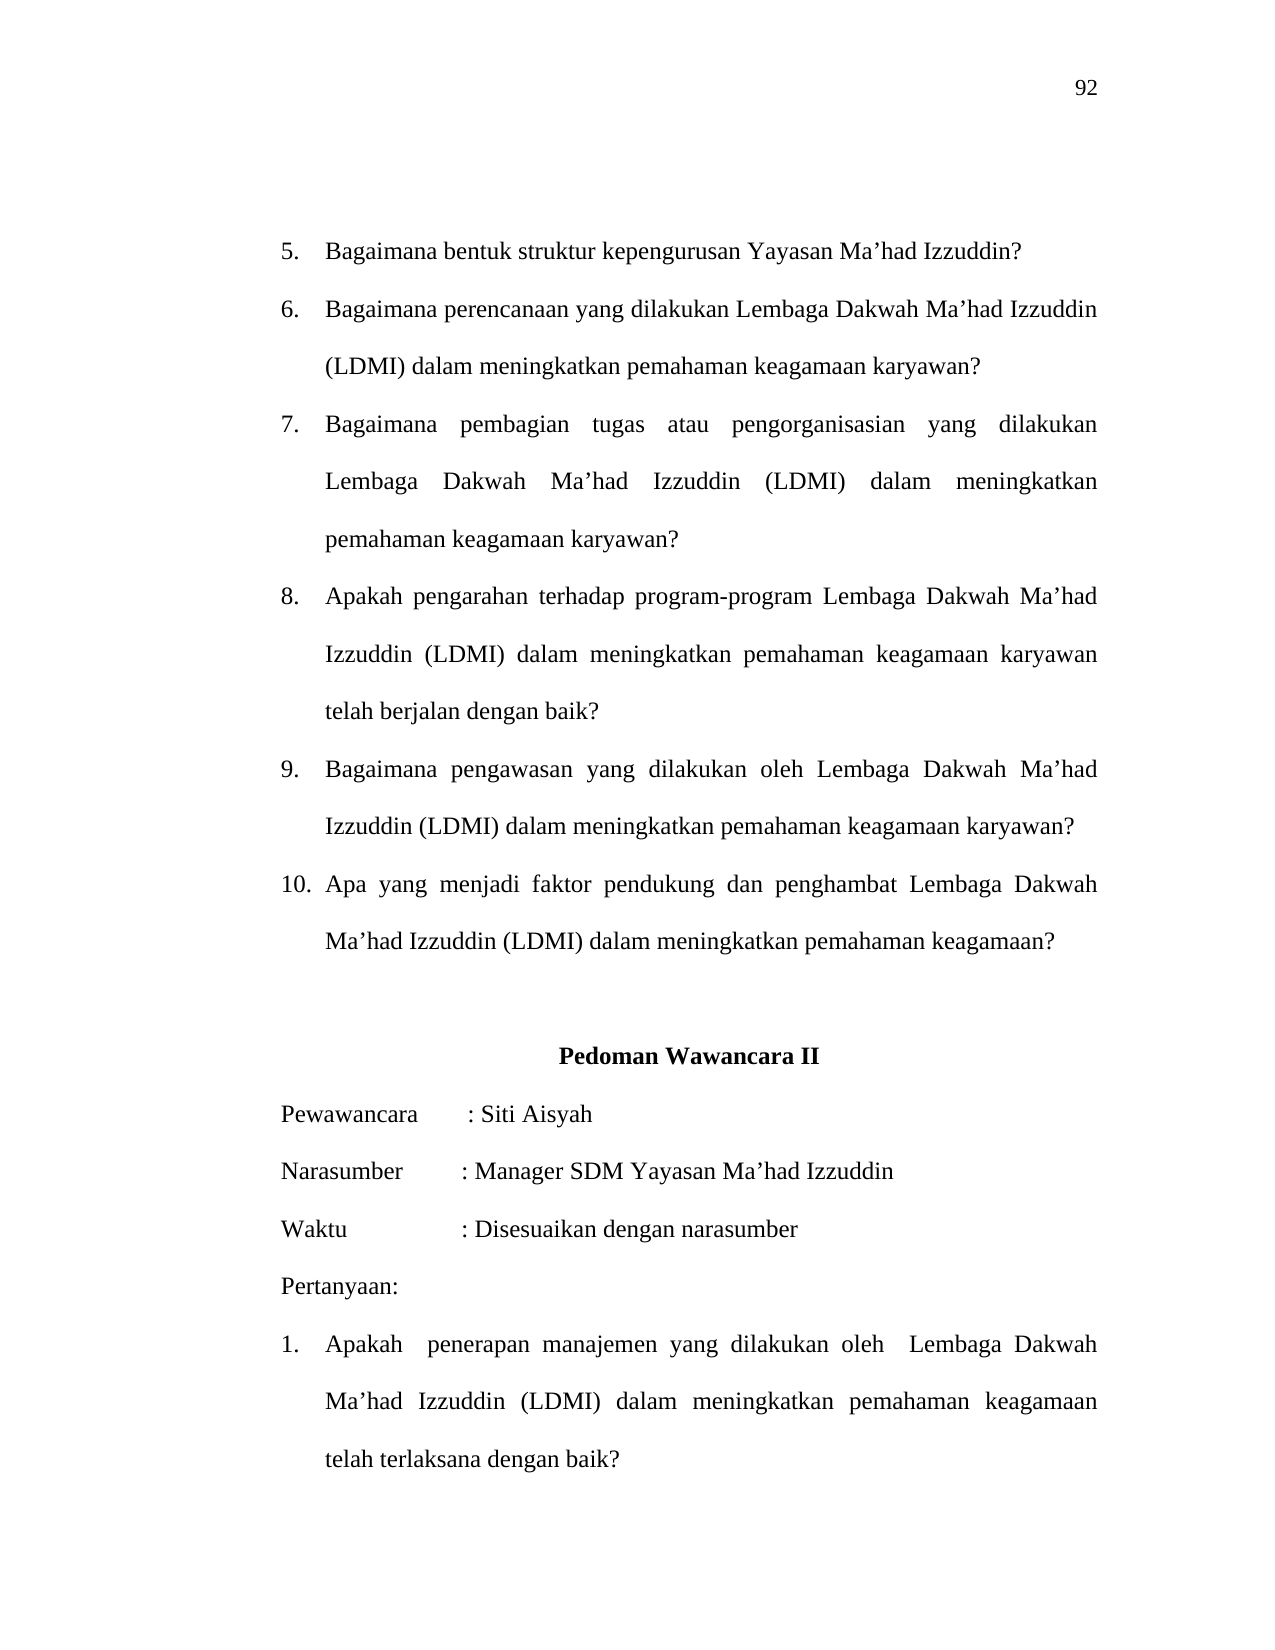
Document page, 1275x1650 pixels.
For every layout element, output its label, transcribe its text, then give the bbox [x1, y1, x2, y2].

list Bagaimana bentuk struktur kepengurusan Yayasan Ma’had Izzuddin? [281, 236, 1098, 265]
list Pedoman Wawancara II [281, 1041, 1098, 1070]
list Bagaimana pembagian tugas atau pengorganisasian yang dilakukan Lembaga Dakwah Ma’had Izzuddin (LDMI) dalam meningkatkan pemahaman keagamaan karyawan? [281, 409, 1098, 552]
list Pertanyaan: [281, 1271, 1098, 1300]
list Apakah pengarahan terhadap program-program Lembaga Dakwah Ma’had Izzuddin (LDMI) dalam meningkatkan pemahaman keagamaan karyawan telah berjalan dengan baik? [281, 581, 1098, 725]
list Apakah penerapan manajemen yang dilakukan oleh Lembaga Dakwah Ma’had Izzuddin (LDMI) dalam meningkatkan pemahaman keagamaan telah terlaksana dengan baik? [281, 1329, 1098, 1472]
list Waktu : Disesuaikan dengan narasumber [281, 1214, 1098, 1242]
list Apa yang menjadi faktor pendukung dan penghambat Lembaga Dakwah Ma’had Izzuddin (LDMI) dalam meningkatkan pemahaman keagamaan? [281, 869, 1098, 955]
list Bagaimana pengawasan yang dilakukan oleh Lembaga Dakwah Ma’had Izzuddin (LDMI) dalam meningkatkan pemahaman keagamaan karyawan? [281, 754, 1098, 840]
list Narasumber : Manager SDM Yayasan Ma’had Izzuddin [281, 1156, 1098, 1185]
list Bagaimana perencanaan yang dilakukan Lembaga Dakwah Ma’had Izzuddin (LDMI) dalam meningkatkan pemahaman keagamaan karyawan? [281, 294, 1098, 380]
list Pewawancara : Siti Aisyah [281, 1099, 1098, 1127]
